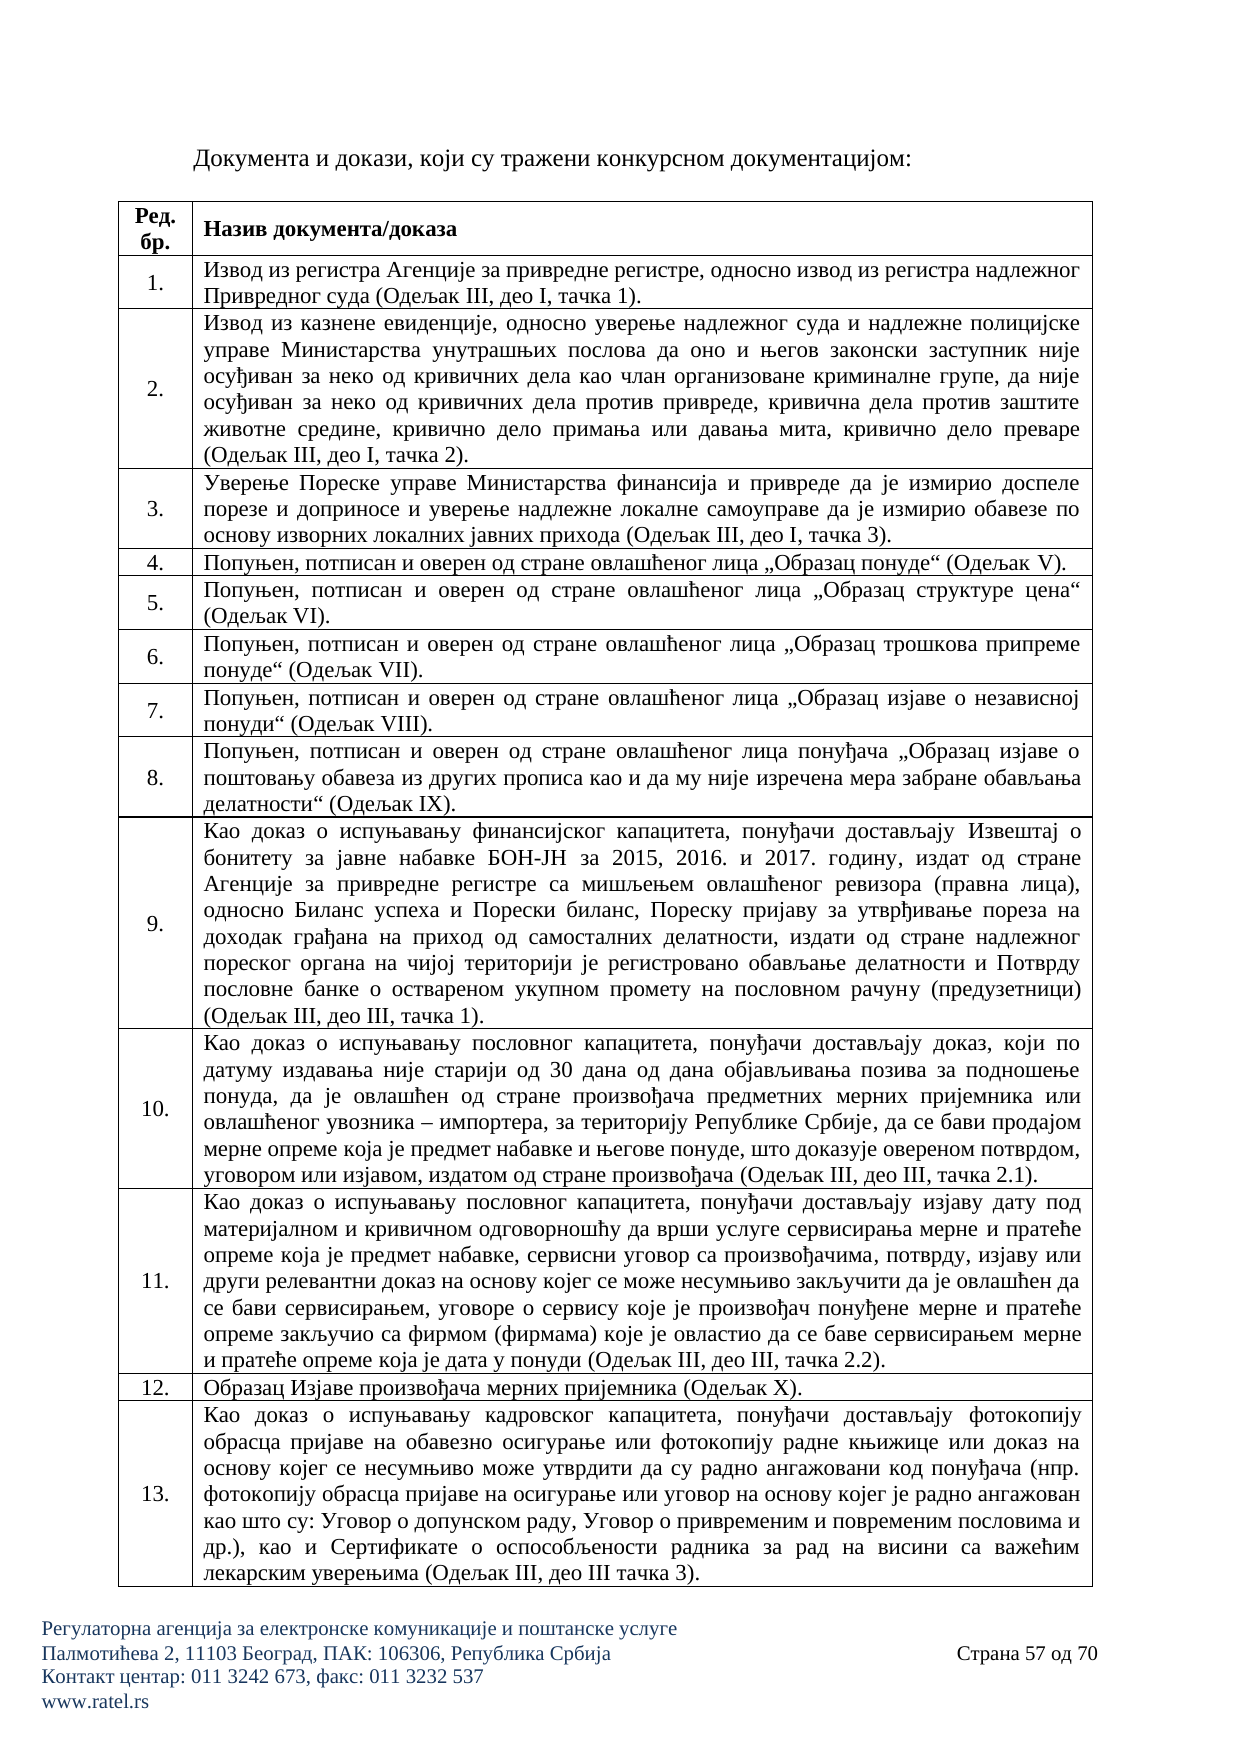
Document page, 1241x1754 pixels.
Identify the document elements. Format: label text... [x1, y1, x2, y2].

table_cell 11. [119, 1189, 192, 1373]
table_header Ред.бр. [119, 202, 192, 254]
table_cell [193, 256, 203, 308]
table_cell Као доказ о испуњавању финансијског капацитета, понуђачи достављају Извештај о бонитету за јавне набавке БОН-ЈН за 2015, 2016. и 2017. годину, издат од стране Агенције за привредне регистре са мишљењем овлашћеног ревизора (правна лица), односно Биланс успеха и Порески биланс, Пореску пријаву за утврђивање пореза на доходак грађана на приход од самосталних делатности, издати од стране надлежног пореског органа на чијој територији је регистровано обављање делатности и Потврду пословне банке о оствареном укупном промету на пословном рачуну (предузетници) (Одељак III, део III, тачка 1). [193, 818, 1092, 1028]
table_cell 8. [119, 737, 192, 816]
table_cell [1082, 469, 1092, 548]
table_cell 5. [119, 576, 192, 629]
table_cell 2. [119, 309, 192, 467]
table_cell Попуњен, потписан и оверен од стране овлашћеног лица „Образац трошкова припреме понуде“ (Одељак VII). [193, 630, 1092, 682]
table_cell 1. [119, 256, 192, 308]
table_cell Образац Изјаве произвођача мерних пријемника (Одељак X). [193, 1374, 1092, 1400]
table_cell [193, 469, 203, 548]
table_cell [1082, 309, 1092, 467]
table_cell Као доказ о испуњавању пословног капацитета, понуђачи достављају изјаву дату под материјалном и кривичном одговорношћу да врши услуге сервисирања мерне и пратеће опреме која је предмет набавке, сервисни уговор са произвођачима, потврду, изјаву или други релевантни доказ на основу којег се може несумњиво закључити да је овлашћен да се бави сервисирањем, уговоре о сервису које је произвођач понуђене мерне и пратеће опреме закључио са фирмом (фирмама) које је овластио да се баве сервисирањем мерне и пратеће опреме која је дата у понуди (Одељак III, део III, тачка 2.2). [193, 1189, 1092, 1373]
text Документа и докази, који су тражени конкурсном документацијом: [118, 143, 1122, 172]
table_cell Попуњен, потписан и оверен од стране овлашћеног лица „Образац понуде“ (Одељак V). [193, 549, 1092, 575]
table_cell Попуњен, потписан и оверен од стране овлашћеног лица понуђача „Образац изјаве о поштовању обавеза из других прописа као и да му није изречена мера забране обављања делатности“ (Одељак IX). [193, 737, 1092, 816]
table_cell Као доказ о испуњавању пословног капацитета, понуђачи достављају доказ, који по датуму издавања није старији од 30 дана од дана објављивања позива за подношење понуда, да је овлашћен од стране произвођача предметних мерних пријемника или овлашћеног увозника – импортера, за територију Републике Србије, да се бави продајом мерне опреме која је предмет набавке и његове понуде, што доказује овереном потврдом, уговором или изјавом, издатом од стране произвођача (Одељак III, део III, тачка 2.1). [193, 1029, 1092, 1187]
table_cell Попуњен, потписан и оверен од стране овлашћеног лица „Образац изјаве о независној понуди“ (Одељак VIII). [193, 684, 1092, 736]
table_cell Као доказ о испуњавању кадровског капацитета, понуђачи достављају фотокопију обрасца пријаве на обавезно осигурање или фотокопију радне књижице или доказ на основу којег се несумњиво може утврдити да су радно ангажовани код понуђача (нпр. фотокопију обрасца пријаве на осигурање или уговор на основу којег је радно ангажован као што су: Уговор о допунском раду, Уговор о привременим и повременим пословима и др.), као и Сертификате о оспособљености радника за рад на висини са важећим лекарским уверењима (Одељак III, део III тачка 3). [193, 1401, 1092, 1586]
table_header Назив документа/доказа [193, 202, 1092, 254]
table_cell 12. [119, 1374, 192, 1400]
table_cell 10. [119, 1029, 192, 1187]
table_cell 7. [119, 684, 192, 736]
table_cell 6. [119, 630, 192, 682]
table_cell Попуњен, потписан и оверен од стране овлашћеног лица „Образац структуре цена“ (Одељак VI). [193, 576, 1092, 629]
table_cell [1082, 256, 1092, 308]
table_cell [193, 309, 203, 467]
table_cell 4. [119, 549, 192, 575]
table_cell 13. [119, 1401, 192, 1586]
table_cell 3. [119, 469, 192, 548]
table_cell 9. [119, 818, 192, 1028]
